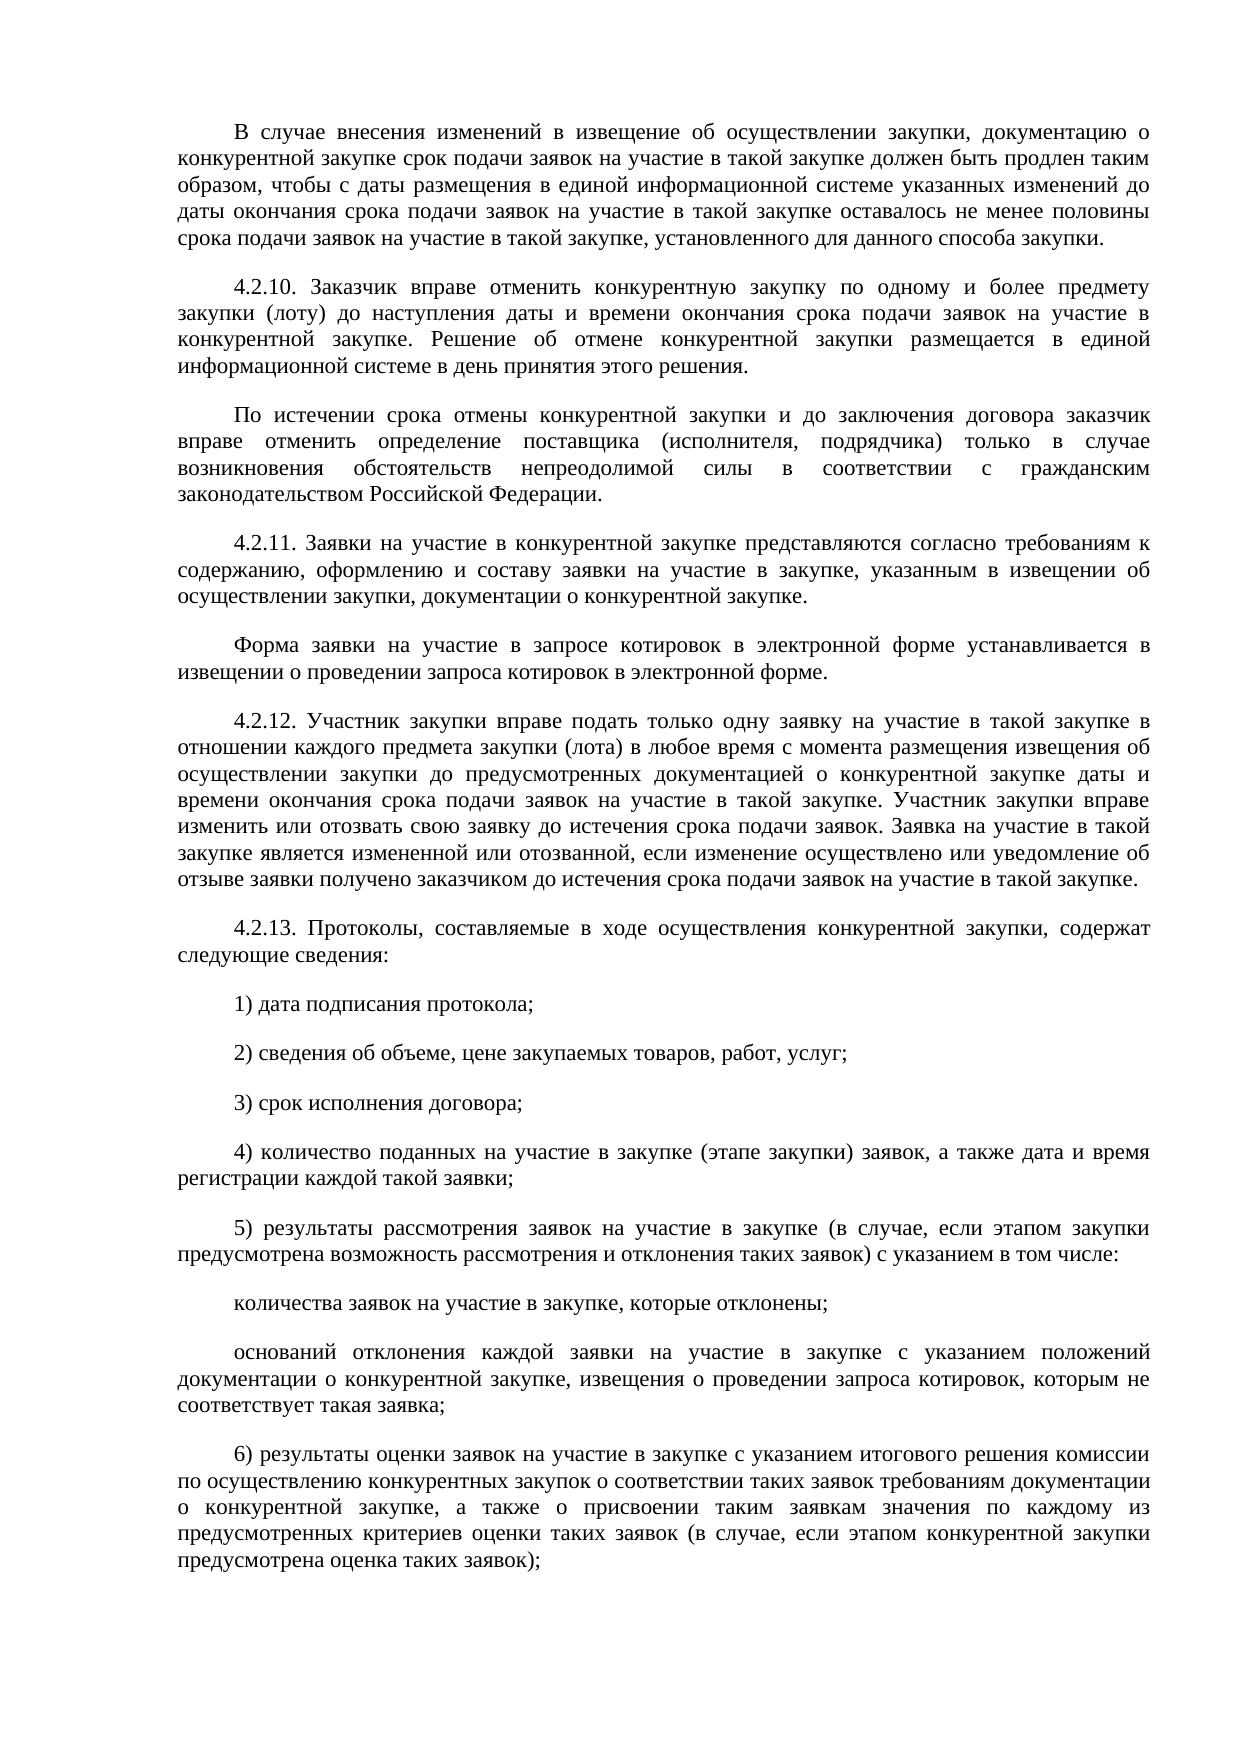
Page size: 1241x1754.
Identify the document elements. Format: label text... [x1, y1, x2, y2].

text 4.2.10. Заказчик вправе отменить конкурентную закупку по одному и более предмету закупки (лоту) до наступления даты и времени окончания срока подачи заявок на участие в конкурентной закупке. Решение об отмене конкурентной закупки размещается в единой информационной системе в день принятия этого решения. [177, 273, 1152, 378]
text 3) срок исполнения договора; [177, 1089, 1152, 1115]
text 5) результаты рассмотрения заявок на участие в закупке (в случае, если этапом закупки предусмотрена возможность рассмотрения и отклонения таких заявок) с указанием в том числе: [177, 1213, 1152, 1266]
text 6) результаты оценки заявок на участие в закупке с указанием итогового решения комиссии по осуществлению конкурентных закупок о соответствии таких заявок требованиям документации о конкурентной закупке, а также о присвоении таким заявкам значения по каждому из предусмотренных критериев оценки таких заявок (в случае, если этапом конкурентной закупки предусмотрена оценка таких заявок); [177, 1440, 1152, 1572]
text количества заявок на участие в закупке, которые отклонены; [177, 1289, 1152, 1316]
text 4.2.12. Участник закупки вправе подать только одну заявку на участие в такой закупке в отношении каждого предмета закупки (лота) в любое время с момента размещения извещения об осуществлении закупки до предусмотренных документацией о конкурентной закупке даты и времени окончания срока подачи заявок на участие в такой закупке. Участник закупки вправе изменить или отозвать свою заявку до истечения срока подачи заявок. Заявка на участие в такой закупке является измененной или отозванной, если изменение осуществлено или уведомление об отзыве заявки получено заказчиком до истечения срока подачи заявок на участие в такой закупке. [177, 707, 1152, 892]
text 4.2.13. Протоколы, составляемые в ходе осуществления конкурентной закупки, содержат следующие сведения: [177, 914, 1152, 967]
text Форма заявки на участие в запросе котировок в электронной форме устанавливается в извещении о проведении запроса котировок в электронной форме. [177, 631, 1152, 684]
text 4.2.11. Заявки на участие в конкурентной закупке представляются согласно требованиям к содержанию, оформлению и составу заявки на участие в закупке, указанным в извещении об осуществлении закупки, документации о конкурентной закупке. [177, 529, 1152, 608]
text По истечении срока отмены конкурентной закупки и до заключения договора заказчик вправе отменить определение поставщика (исполнителя, подрядчика) только в случае возникновения обстоятельств непреодолимой силы в соответствии с гражданским законодательством Российской Федерации. [177, 401, 1152, 507]
text 4) количество поданных на участие в закупке (этапе закупки) заявок, а также дата и время регистрации каждой такой заявки; [177, 1138, 1152, 1191]
text оснований отклонения каждой заявки на участие в закупке с указанием положений документации о конкурентной закупке, извещения о проведении запроса котировок, которым не соответствует такая заявка; [177, 1338, 1152, 1417]
text В случае внесения изменений в извещение об осуществлении закупки, документацию о конкурентной закупке срок подачи заявок на участие в такой закупке должен быть продлен таким образом, чтобы с даты размещения в единой информационной системе указанных изменений до даты окончания срока подачи заявок на участие в такой закупке оставалось не менее половины срока подачи заявок на участие в такой закупке, установленного для данного способа закупки. [177, 118, 1152, 250]
text 2) сведения об объеме, цене закупаемых товаров, работ, услуг; [177, 1039, 1152, 1066]
text 1) дата подписания протокола; [177, 990, 1152, 1016]
